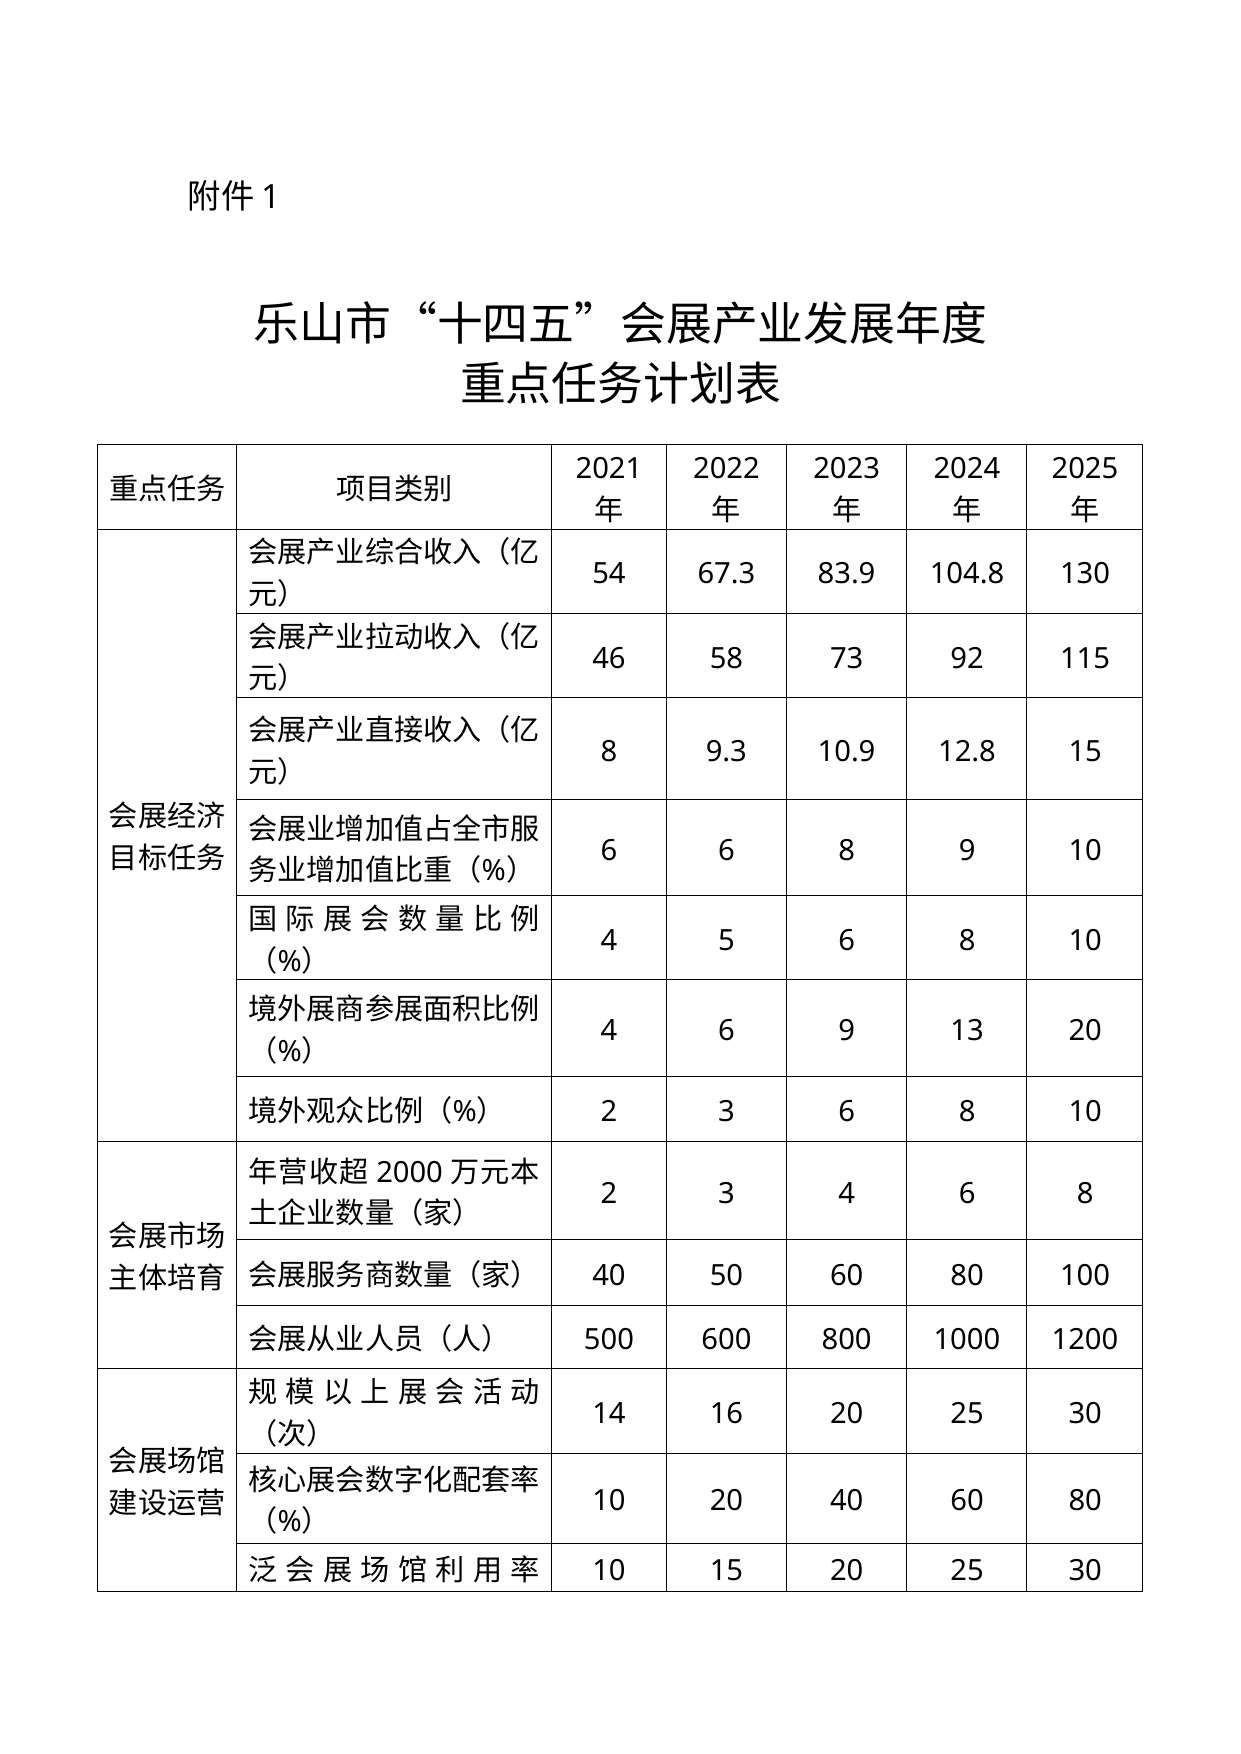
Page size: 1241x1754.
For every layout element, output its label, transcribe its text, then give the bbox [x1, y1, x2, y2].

table_cell 10 [1027, 1077, 1142, 1141]
table_cell 115 [1027, 614, 1142, 697]
table_cell 会展产业综合收入（亿元） [237, 530, 551, 613]
table_cell 50 [667, 1240, 786, 1305]
table_cell 会展服务商数量（家） [237, 1240, 551, 1305]
table_cell 104.8 [907, 530, 1026, 613]
table_cell 20 [667, 1454, 786, 1543]
table_cell 9.3 [667, 698, 786, 799]
table_cell 20 [1027, 980, 1142, 1076]
table_cell 80 [907, 1240, 1026, 1305]
table_cell 20 [787, 1369, 906, 1452]
table_cell 8 [787, 800, 906, 895]
table_cell 30 [1027, 1544, 1142, 1591]
table_cell 16 [667, 1369, 786, 1452]
table_cell 8 [907, 896, 1026, 979]
table_cell 6 [787, 1077, 906, 1141]
table_cell 规模以上展会活动（次） [237, 1369, 551, 1452]
table_cell 会展市场主体培育 [98, 1142, 236, 1368]
table_cell 6 [667, 800, 786, 895]
table_cell 会展从业人员（人） [237, 1306, 551, 1368]
table_cell 4 [552, 980, 666, 1076]
table_cell 6 [552, 800, 666, 895]
table_cell 核心展会数字化配套率（%） [237, 1454, 551, 1543]
text 重点任务计划表 [187, 352, 1053, 413]
table_cell 12.8 [907, 698, 1026, 799]
table_cell 5 [667, 896, 786, 979]
table_cell 10.9 [787, 698, 906, 799]
table_cell 58 [667, 614, 786, 697]
table_header 2022年 [667, 445, 786, 528]
table_cell 54 [552, 530, 666, 613]
table_cell 9 [787, 980, 906, 1076]
table_cell 25 [907, 1544, 1026, 1591]
table_cell 15 [1027, 698, 1142, 799]
text 附件1 [187, 162, 1053, 227]
table_cell 80 [1027, 1454, 1142, 1543]
table_cell 3 [667, 1077, 786, 1141]
table_header 重点任务 [98, 445, 236, 528]
table_cell 60 [907, 1454, 1026, 1543]
table_cell 10 [552, 1454, 666, 1543]
table_cell 60 [787, 1240, 906, 1305]
table_cell 100 [1027, 1240, 1142, 1305]
table_cell 国际展会数量比例（%） [237, 896, 551, 979]
table_cell 2 [552, 1077, 666, 1141]
table_header 2023年 [787, 445, 906, 528]
table_cell 10 [1027, 896, 1142, 979]
table_cell 境外观众比例（%） [237, 1077, 551, 1141]
text 乐山市“十四五”会展产业发展年度 [187, 292, 1053, 352]
table_cell 6 [667, 980, 786, 1076]
table_cell 14 [552, 1369, 666, 1452]
table_cell 会展经济目标任务 [98, 530, 236, 1141]
table_cell 40 [552, 1240, 666, 1305]
table_cell 10 [552, 1544, 666, 1591]
table_cell 13 [907, 980, 1026, 1076]
table_cell 500 [552, 1306, 666, 1368]
table_cell 年营收超2000万元本土企业数量（家） [237, 1142, 551, 1239]
table_cell 83.9 [787, 530, 906, 613]
table_cell 泛会展场馆利用率（%） [237, 1544, 551, 1591]
table_cell 800 [787, 1306, 906, 1368]
table_cell 46 [552, 614, 666, 697]
table_header 2024年 [907, 445, 1026, 528]
table_cell 会展产业拉动收入（亿元） [237, 614, 551, 697]
table_header 项目类别 [237, 445, 551, 528]
table_cell 25 [907, 1369, 1026, 1452]
table_cell 600 [667, 1306, 786, 1368]
table_cell 73 [787, 614, 906, 697]
table_cell 会展场馆建设运营 [98, 1369, 236, 1591]
table_cell 2 [552, 1142, 666, 1239]
table_cell 6 [787, 896, 906, 979]
table_cell 8 [552, 698, 666, 799]
table_cell 67.3 [667, 530, 786, 613]
table_cell 130 [1027, 530, 1142, 613]
table_cell 4 [787, 1142, 906, 1239]
table_cell 1200 [1027, 1306, 1142, 1368]
table_cell 会展产业直接收入（亿元） [237, 698, 551, 799]
table_cell 20 [787, 1544, 906, 1591]
table_cell 8 [1027, 1142, 1142, 1239]
table_cell 4 [552, 896, 666, 979]
table_cell 会展业增加值占全市服务业增加值比重（%） [237, 800, 551, 895]
table_cell 92 [907, 614, 1026, 697]
table_cell 40 [787, 1454, 906, 1543]
table_cell 15 [667, 1544, 786, 1591]
table_cell 10 [1027, 800, 1142, 895]
table_cell 1000 [907, 1306, 1026, 1368]
table_cell 境外展商参展面积比例（%） [237, 980, 551, 1076]
table_cell 6 [907, 1142, 1026, 1239]
table_header 2025年 [1027, 445, 1142, 528]
table_cell 30 [1027, 1369, 1142, 1452]
table_cell 9 [907, 800, 1026, 895]
table_cell 8 [907, 1077, 1026, 1141]
table_header 2021年 [552, 445, 666, 528]
table_cell 3 [667, 1142, 786, 1239]
